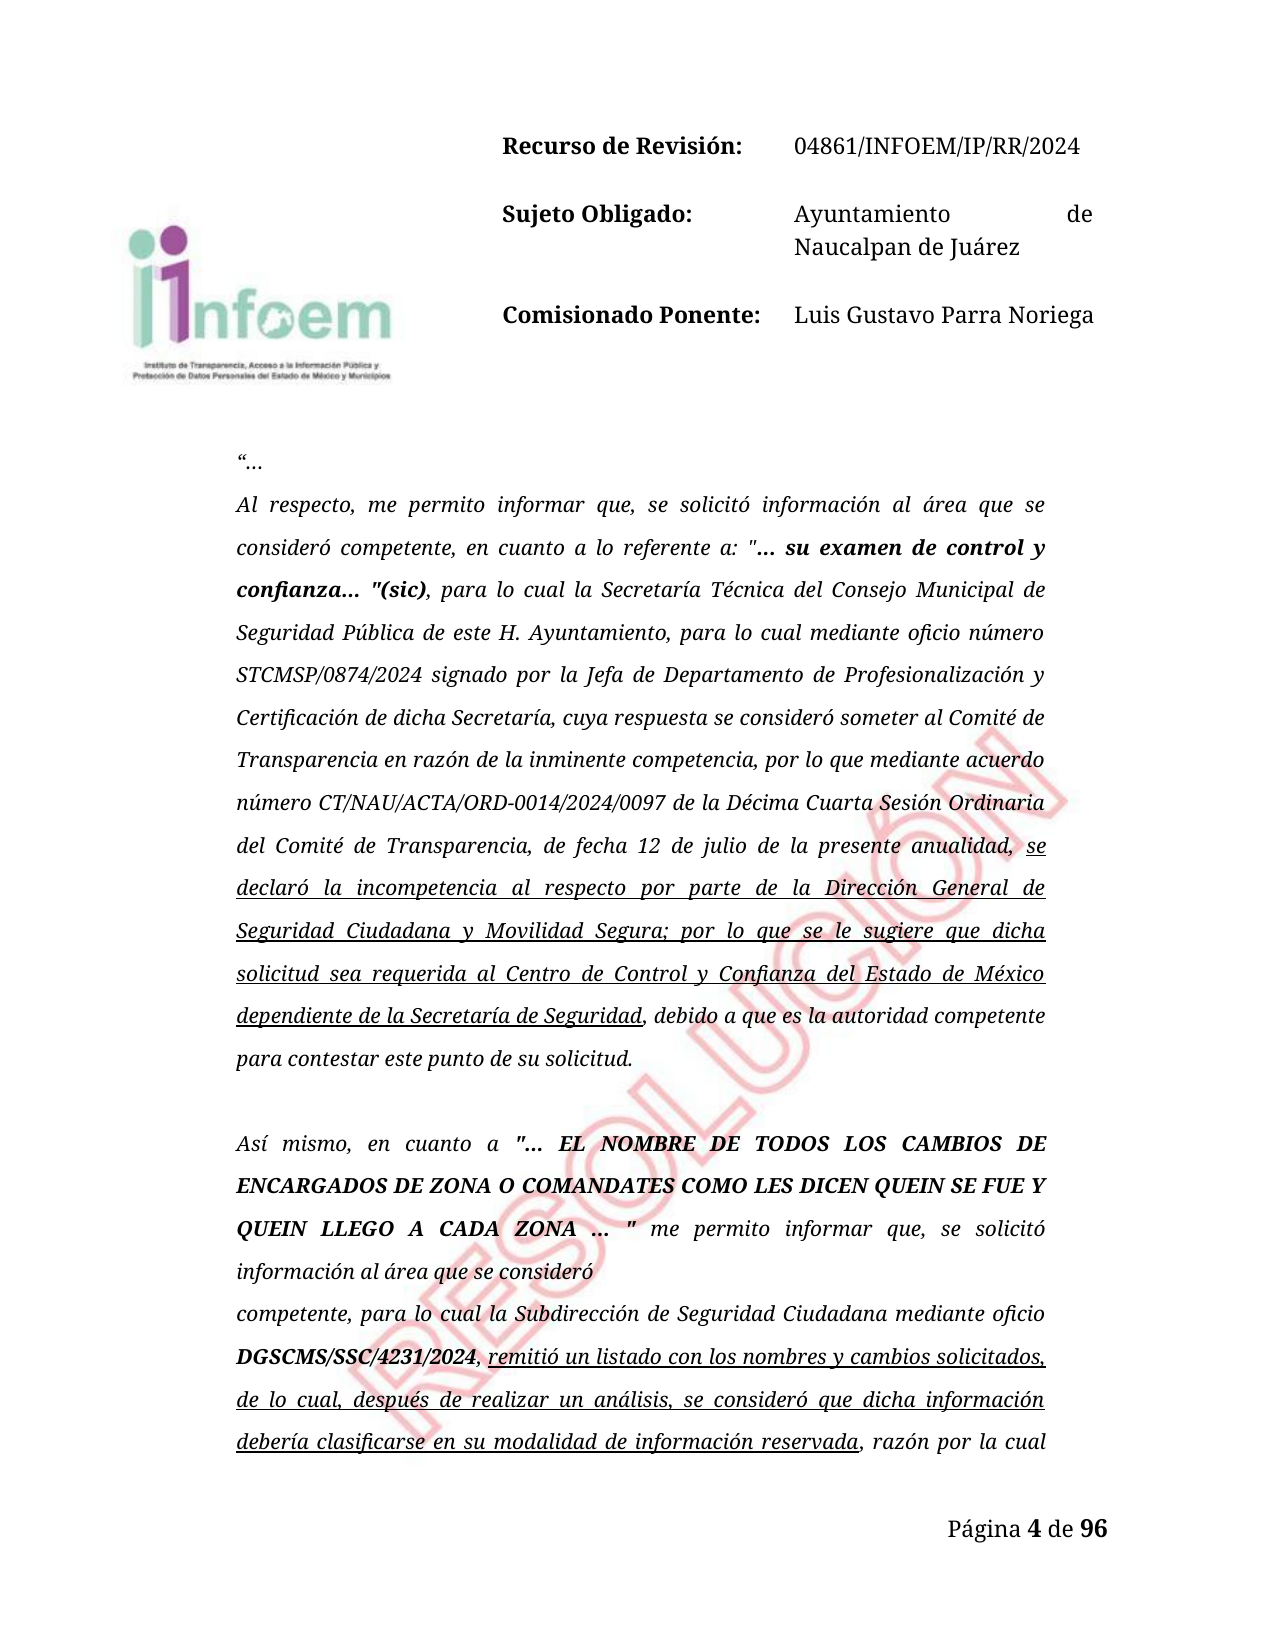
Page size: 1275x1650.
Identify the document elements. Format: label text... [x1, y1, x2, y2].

text Al respecto, me permito informar que, se solicitó información al área que se consideró competente, en cuanto a lo referente a: "... su examen de control y confianza... "(sic), para lo cual la Secretaría Técnica del Consejo Municipal de Seguridad Pública de este H. Ayuntamiento, para lo cual mediante oficio número STCMSP/0874/2024 signado por la Jefa de Departamento de Profesionalización y Certificación de dicha Secretaría, cuya respuesta se consideró someter al Comité de Transparencia en razón de la inminente competencia, por lo que mediante acuerdo número CT/NAU/ACTA/ORD-0014/2024/0097 de la Décima Cuarta Sesión Ordinaria del Comité de Transparencia, de fecha 12 de julio de la presente anualidad, se declaró la incompetencia al respecto por parte de la Dirección General de Seguridad Ciudadana y Movilidad Segura; por lo que se le sugiere que dicha solicitud sea requerida al Centro de Control y Confianza del Estado de México dependiente de la Secretaría de Seguridad, debido a que es la autoridad competente para contestar este punto de su solicitud. [236, 490, 1048, 1072]
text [236, 1299, 1048, 1456]
text Así mismo, en cuanto a "... EL NOMBRE DE TODOS LOS CAMBIOS DE ENCARGADOS DE ZONA O COMANDATES COMO LES DICEN QUEIN SE FUE Y QUEIN LLEGO A CADA ZONA ... " me permito informar que, se solicitó información al área que se consideró [236, 1129, 1048, 1285]
picture [0, 160, 1275, 1650]
text “… [236, 447, 1048, 476]
